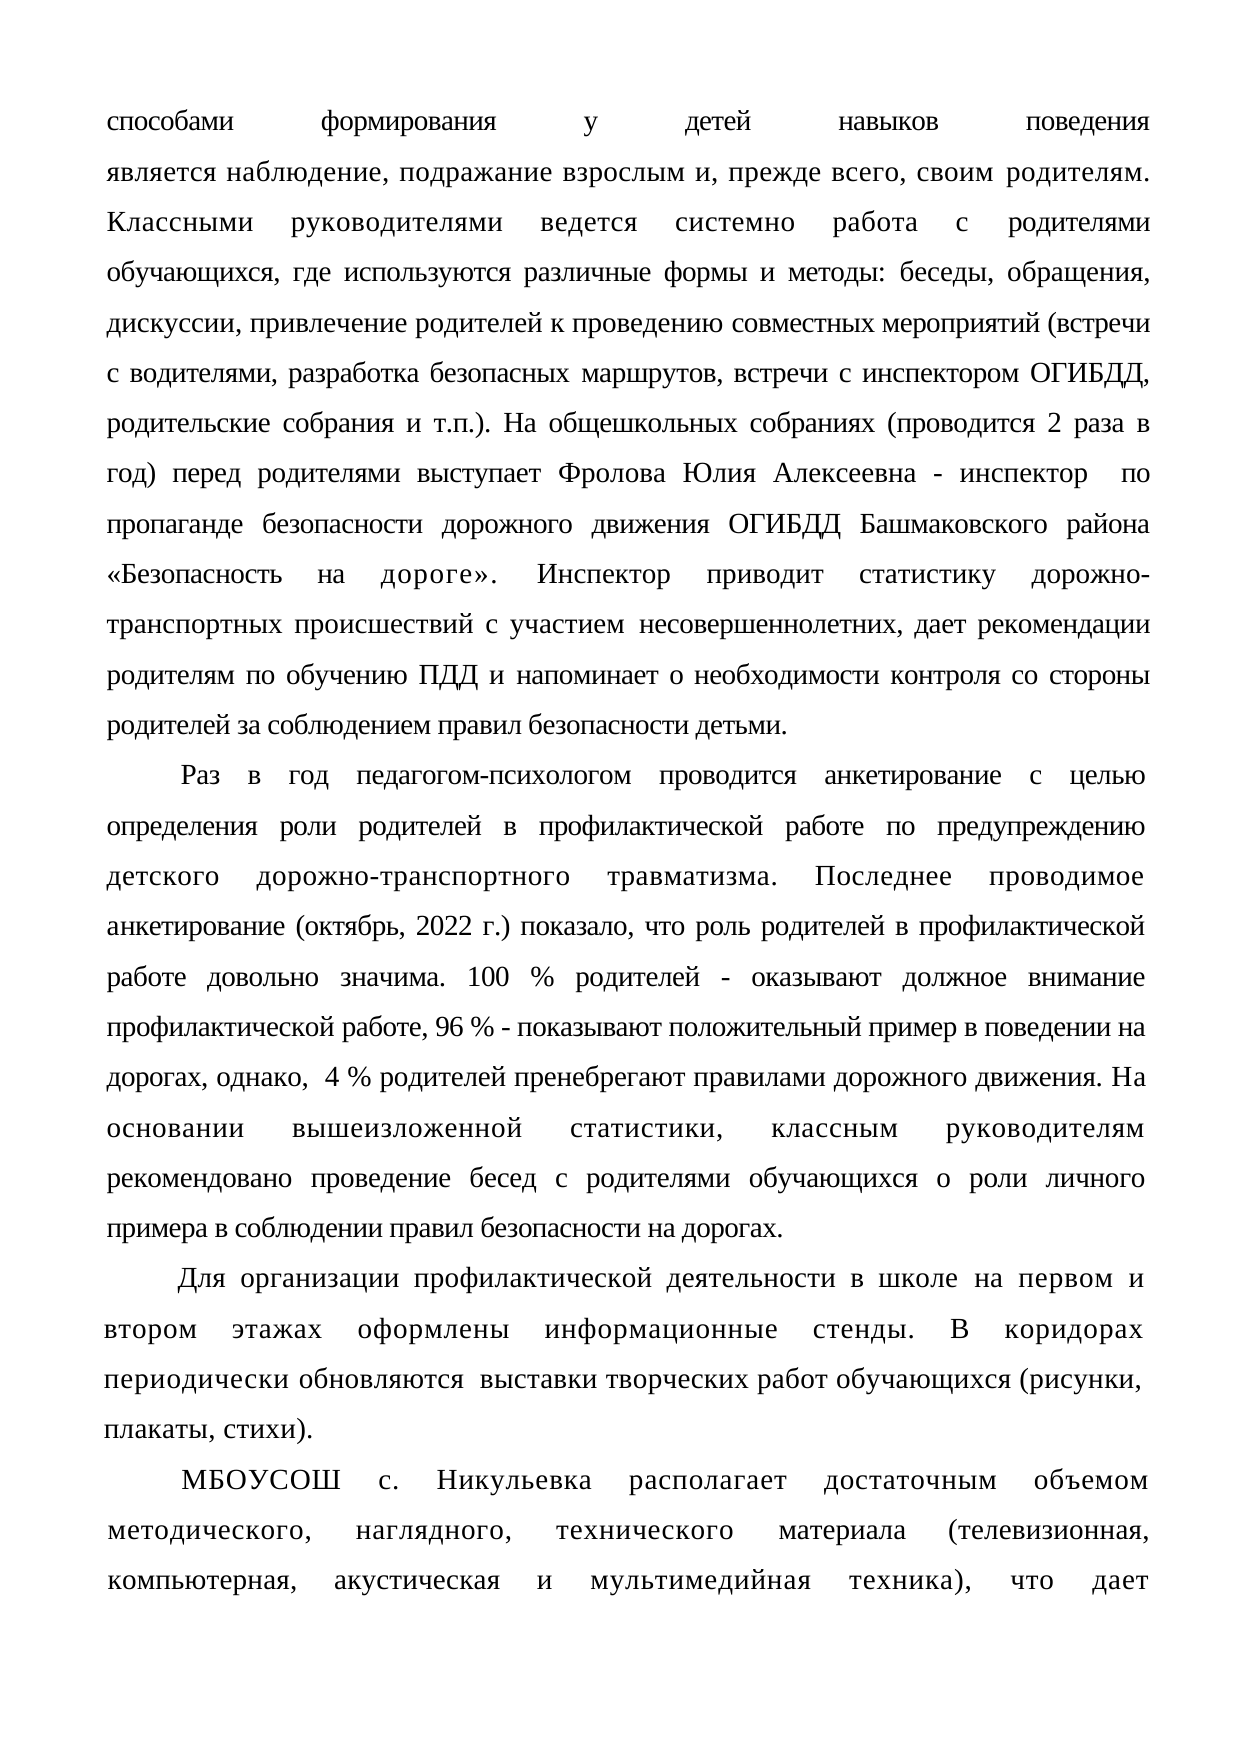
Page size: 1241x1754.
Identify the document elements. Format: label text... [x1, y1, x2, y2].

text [106, 103, 1151, 741]
text Для организации профилактической деятельности в школе на первом и втором этажах оформлены информационные стенды. В коридорах периодически обновляются выставки творческих работ обучающихся (рисунки, плакаты, стихи). [103, 1261, 1144, 1445]
text Раз в год педагогом-психологом проводится анкетирование с целью определения роли родителей в профилактической работе по предупреждению детского дорожно-транспортного травматизма. Последнее проводимое анкетирование (октябрь, 2022 г.) показало, что роль родителей в профилактической работе довольно значима. 100 % родителей - оказывают должное внимание профилактической работе, 96 % - показывают положительный пример в поведении на дорогах, однако, 4 % родителей пренебрегают правилами дорожного движения. На основании вышеизложенной статистики, классным руководителям рекомендовано проведение бесед с родителями обучающихся о роли личного примера в соблюдении правил безопасности на дорогах. [106, 757, 1146, 1244]
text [107, 1462, 1149, 1596]
